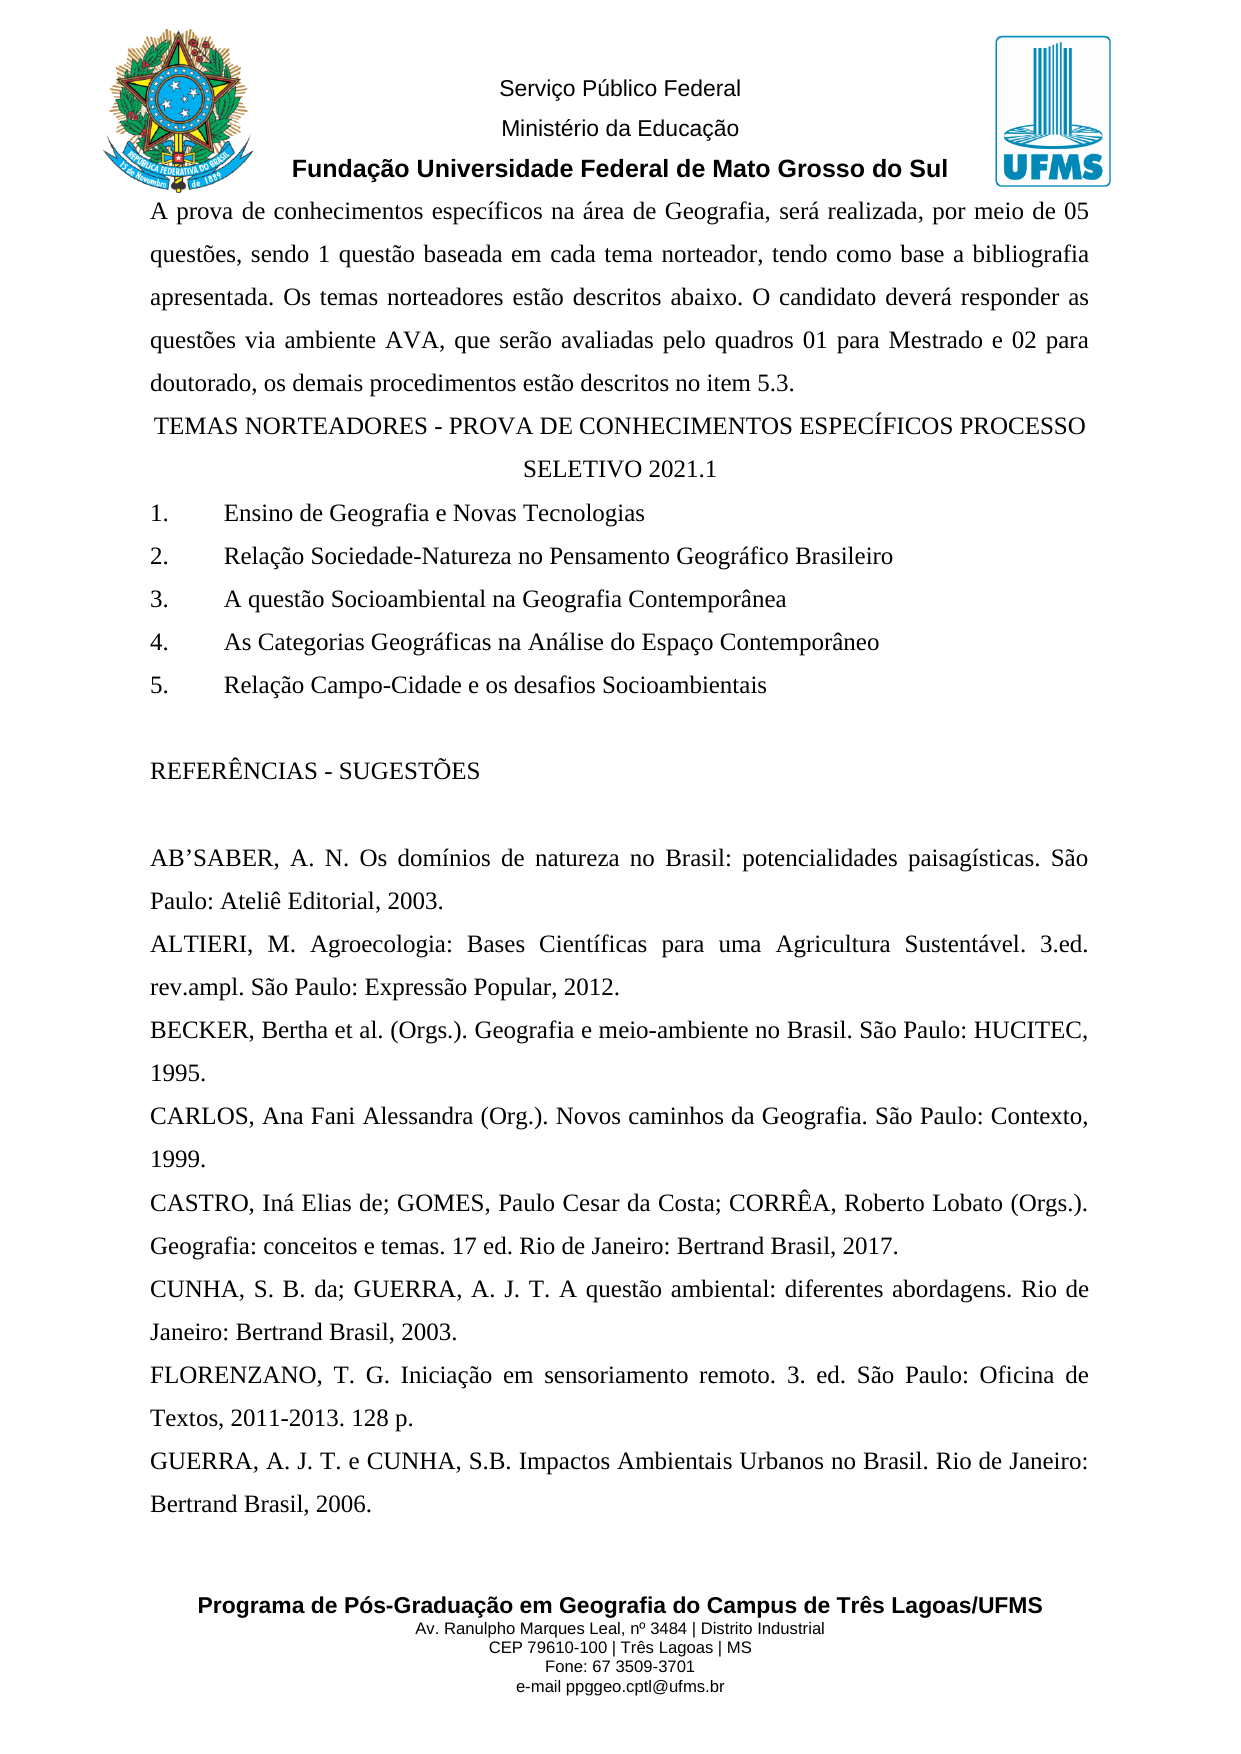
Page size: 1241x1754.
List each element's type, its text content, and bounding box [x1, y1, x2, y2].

text 2. Relação Sociedade-Natureza no Pensamento Geográfico Brasileiro [150, 541, 1090, 569]
text FLORENZANO, T. G. Iniciação em sensoriamento remoto. 3. ed. São Paulo: Oficina de Textos, 2011-2013. 128 p. [150, 1360, 1090, 1432]
text CARLOS, Ana Fani Alessandra (Org.). Novos caminhos da Geografia. São Paulo: Contexto, 1999. [150, 1101, 1090, 1173]
text CUNHA, S. B. da; GUERRA, A. J. T. A questão ambiental: diferentes abordagens. Rio de Janeiro: Bertrand Brasil, 2003. [150, 1274, 1090, 1346]
text AB’SABER, A. N. Os domínios de natureza no Brasil: potencialidades paisagísticas. São Paulo: Ateliê Editorial, 2003. [150, 843, 1090, 914]
text TEMAS NORTEADORES - PROVA DE CONHECIMENTOS ESPECÍFICOS PROCESSO SELETIVO 2021.1 [150, 411, 1090, 483]
text 3. A questão Socioambiental na Geografia Contemporânea [150, 584, 1090, 613]
picture [998, 38, 1111, 187]
text REFERÊNCIAS - SUGESTÕES [150, 756, 1090, 785]
text CASTRO, Iná Elias de; GOMES, Paulo Cesar da Costa; CORRÊA, Roberto Lobato (Orgs.). Geografia: conceitos e temas. 17 ed. Rio de Janeiro: Bertrand Brasil, 2017. [150, 1188, 1090, 1259]
text A prova de conhecimentos específicos na área de Geografia, será realizada, por meio de 05 questões, sendo 1 questão baseada em cada tema norteador, tendo como base a bibliografia apresentada. Os temas norteadores estão descritos abaixo. O candidato deverá responder as questões via ambiente AVA, que serão avaliadas pelo quadros 01 para Mestrado e 02 para doutorado, os demais procedimentos estão descritos no item 5.3. [150, 196, 1090, 397]
text ALTIERI, M. Agroecologia: Bases Científicas para uma Agricultura Sustentável. 3.ed. rev.ampl. São Paulo: Expressão Popular, 2012. [150, 929, 1090, 1001]
text 1. Ensino de Geografia e Novas Tecnologias [150, 498, 1090, 526]
text 4. As Categorias Geográficas na Análise do Espaço Contemporâneo [150, 627, 1090, 656]
text GUERRA, A. J. T. e CUNHA, S.B. Impactos Ambientais Urbanos no Brasil. Rio de Janeiro: Bertrand Brasil, 2006. [150, 1446, 1090, 1518]
picture [102, 29, 254, 193]
text BECKER, Bertha et al. (Orgs.). Geografia e meio-ambiente no Brasil. São Paulo: HUCITEC, 1995. [150, 1015, 1090, 1087]
text 5. Relação Campo-Cidade e os desafios Socioambientais [150, 670, 1090, 699]
